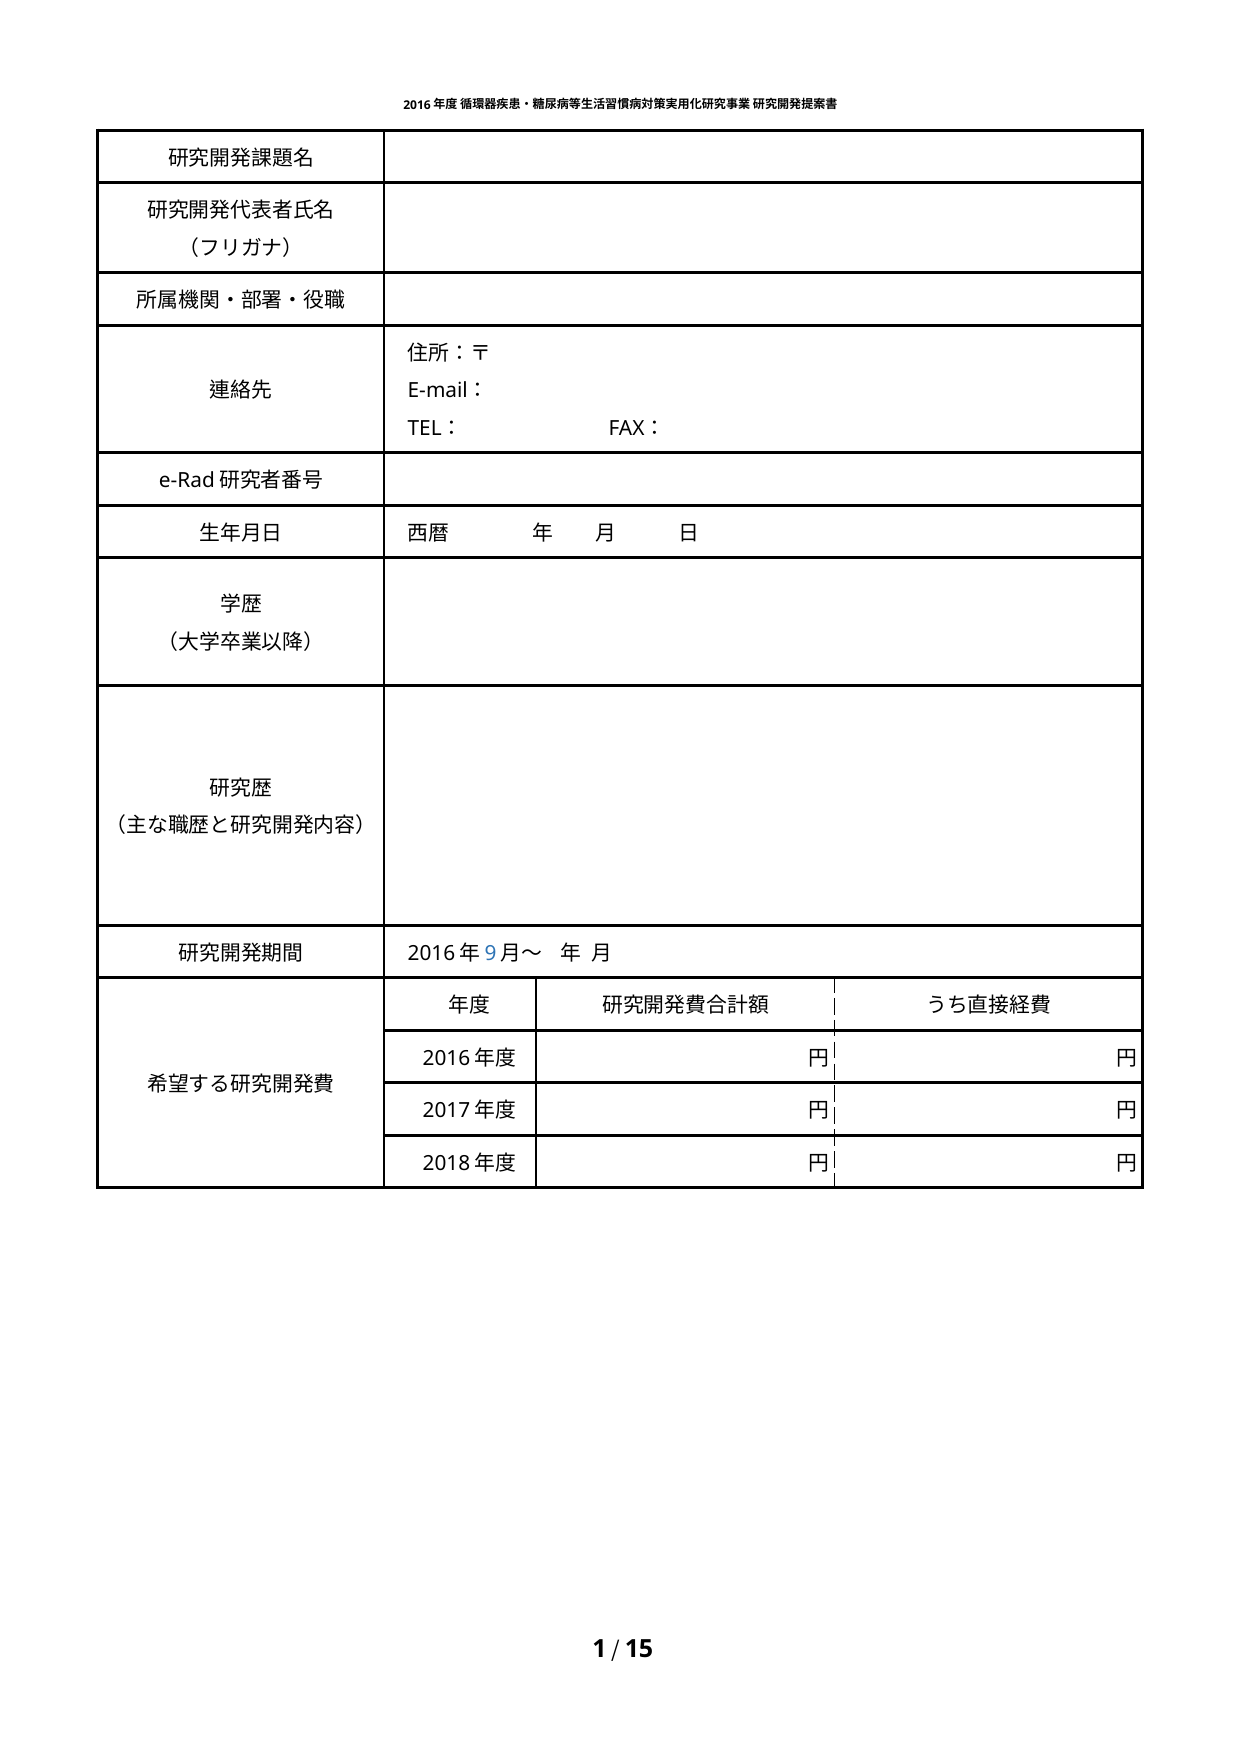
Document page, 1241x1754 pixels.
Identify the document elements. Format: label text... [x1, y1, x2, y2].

table_cell 円 [835, 1137, 1141, 1186]
table_cell 円 [835, 1032, 1141, 1081]
table_cell 希望する研究開発費 [99, 979, 383, 1186]
table_cell 連絡先 [99, 327, 383, 451]
table_cell 研究歴 （主な職歴と研究開発内容） [99, 687, 383, 923]
table_cell e-Rad研究者番号 [99, 454, 383, 503]
table_cell うち直接経費 [835, 979, 1141, 1028]
table_cell [385, 274, 1141, 323]
table_cell 2016年9月～ 年 月 [385, 927, 1141, 976]
table_cell 研究開発期間 [99, 927, 383, 976]
table_header [385, 132, 1141, 181]
title 2016年度 循環器疾患・糖尿病等生活習慣病対策実用化研究事業 研究開発提案書 [89, 91, 1152, 128]
table_cell [385, 559, 1141, 683]
table_cell 2017年度 [385, 1084, 535, 1133]
table_cell [385, 184, 1141, 271]
table_cell [385, 454, 1141, 503]
table_cell 2018年度 [385, 1137, 535, 1186]
table_cell [385, 687, 1141, 923]
table_cell 生年月日 [99, 507, 383, 556]
table_cell 所属機関・部署・役職 [99, 274, 383, 323]
table_cell 円 [835, 1084, 1141, 1133]
table_cell 円 [537, 1084, 834, 1133]
table_cell 2016年度 [385, 1032, 535, 1081]
table_header 研究開発課題名 [99, 132, 383, 181]
table_cell 年度 [385, 979, 535, 1028]
table_cell 研究開発費合計額 [537, 979, 834, 1028]
table_cell 西暦 年 月 日 [385, 507, 1141, 556]
table_cell 円 [537, 1032, 834, 1081]
table_cell 学歴 （大学卒業以降） [99, 559, 383, 683]
table_cell 住所：〒 E-mail： TEL： FAX： [385, 327, 1141, 451]
table_cell 円 [537, 1137, 834, 1186]
table_cell 研究開発代表者氏名 （フリガナ） [99, 184, 383, 271]
